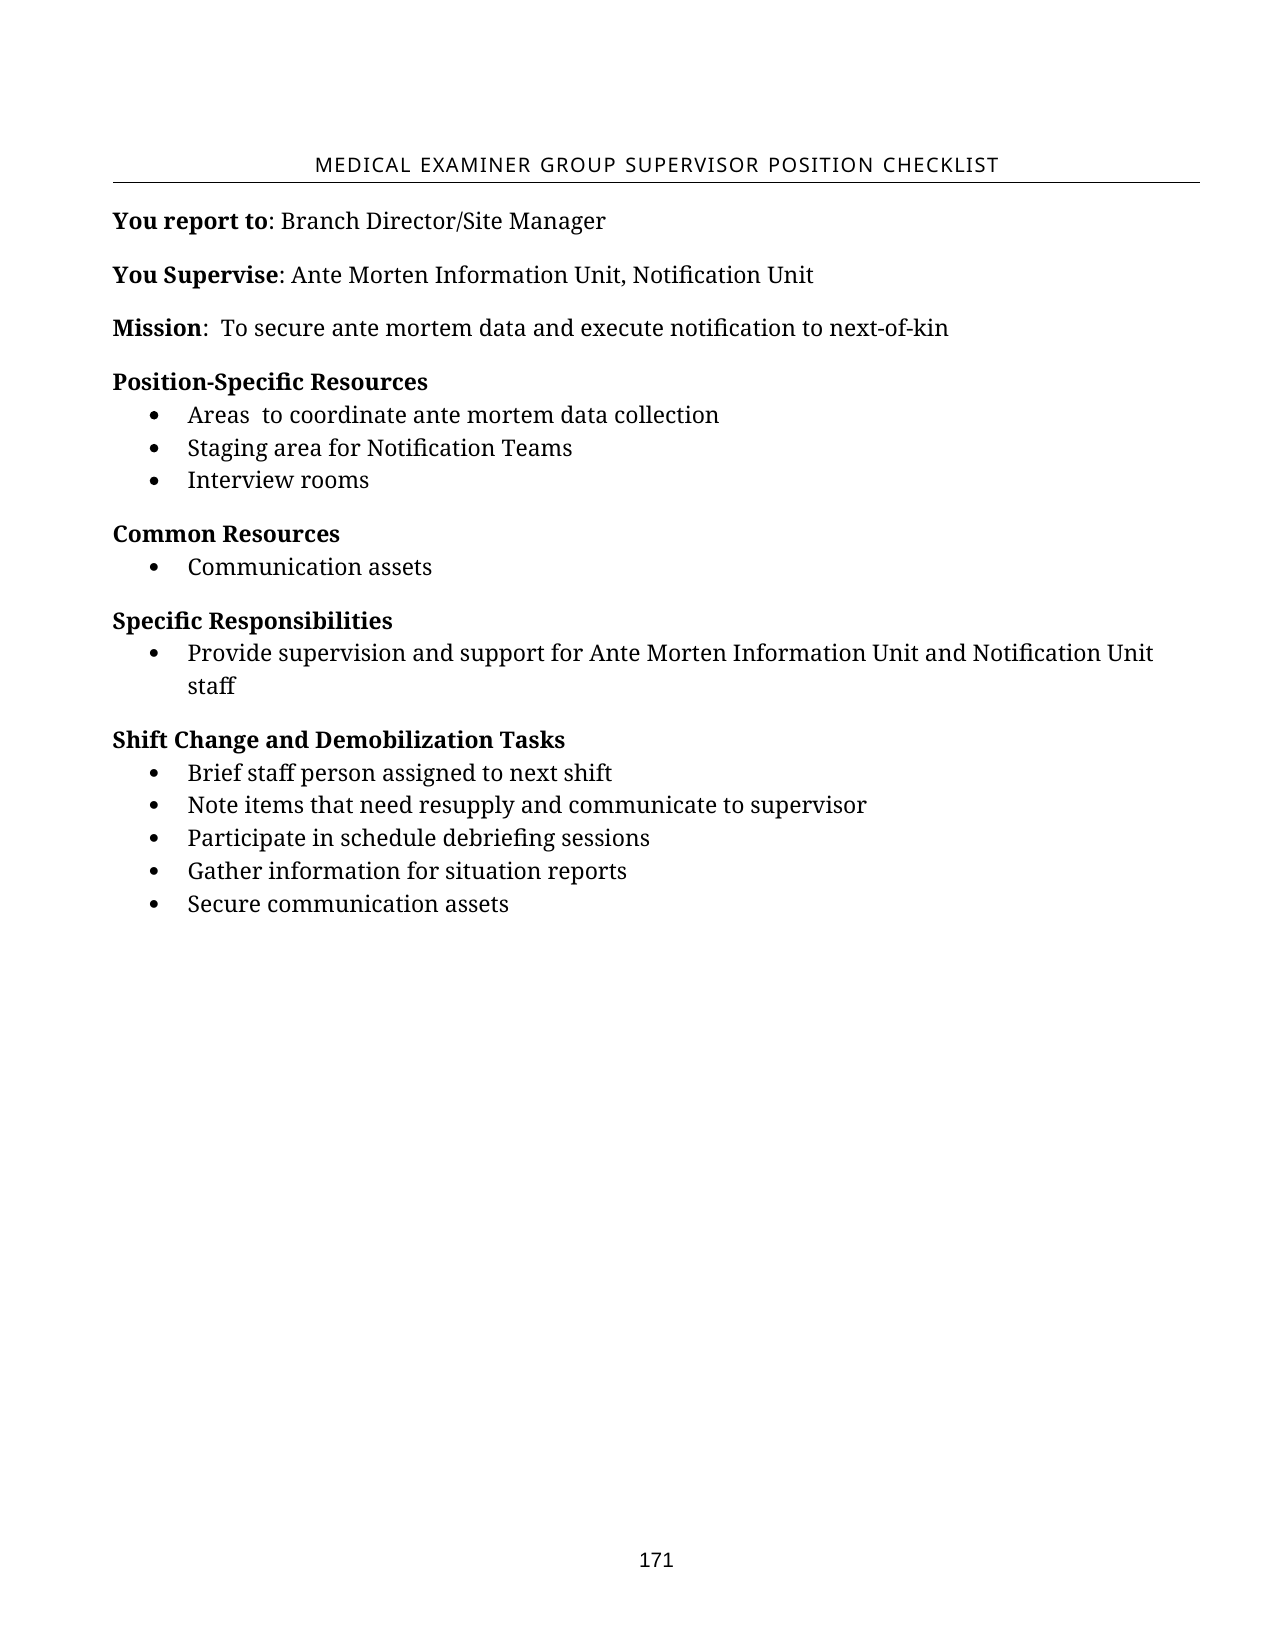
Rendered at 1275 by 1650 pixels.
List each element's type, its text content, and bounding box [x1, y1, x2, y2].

subtitle medical examiner group supervisor position checklist [112, 145, 1200, 183]
list Staging area for Notification Teams [150, 432, 1200, 463]
text Mission: To secure ante mortem data and execute notification to next-of-kin [112, 312, 1200, 344]
list Provide supervision and support for Ante Morten Information Unit and Notification Unit staff [150, 637, 1200, 701]
text Common Resources [112, 518, 1200, 549]
text You report to: Branch Director/Site Manager [112, 205, 1200, 236]
list Communication assets [150, 551, 1200, 582]
text Specific Responsibilities [112, 604, 1200, 636]
list Brief staff person assigned to next shift [150, 757, 1200, 788]
text You Supervise: Ante Morten Information Unit, Notification Unit [112, 259, 1200, 290]
list Secure communication assets [150, 888, 1200, 919]
list Note items that need resupply and communicate to supervisor [150, 789, 1200, 821]
list Interview rooms [150, 464, 1200, 496]
text Shift Change and Demobilization Tasks [112, 724, 1200, 755]
text Position-Specific Resources [112, 366, 1200, 397]
list Areas to coordinate ante mortem data collection [150, 399, 1200, 430]
list Participate in schedule debriefing sessions [150, 822, 1200, 853]
list Gather information for situation reports [150, 855, 1200, 886]
